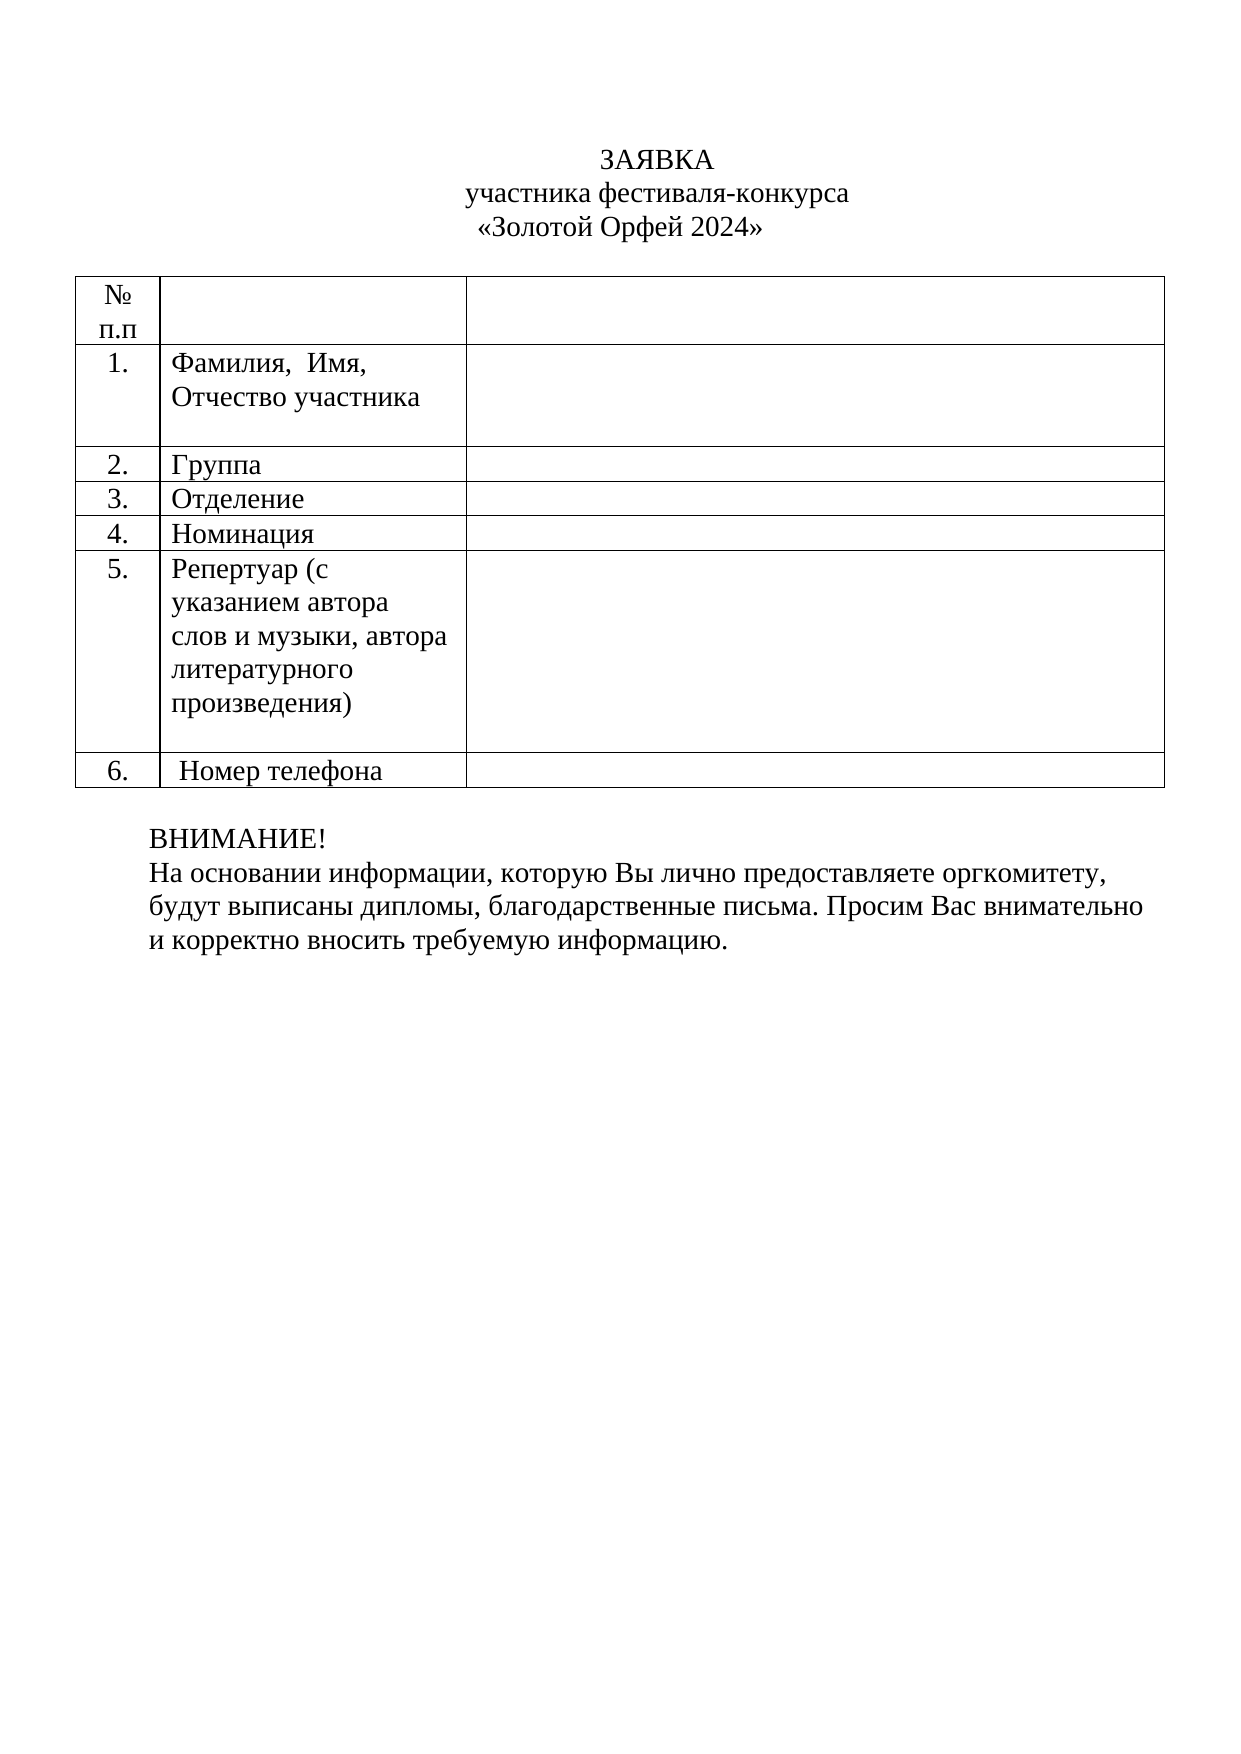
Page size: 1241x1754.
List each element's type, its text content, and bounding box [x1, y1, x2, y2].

text ВНИМАНИЕ! [75, 821, 1165, 855]
text и корректно вносить требуемую информацию. [75, 922, 1165, 955]
table_cell 5. [76, 551, 159, 752]
table_header [467, 277, 1164, 344]
table_header № п.п [76, 277, 159, 344]
table_cell Группа [161, 447, 466, 481]
table_cell Фамилия, Имя, Отчество участника [161, 345, 466, 446]
table_cell Репертуар (с указанием автора слов и музыки, автора литературного произведения) [161, 551, 466, 752]
table_cell 6. [76, 753, 159, 787]
text ЗАЯВКА [75, 142, 1165, 176]
table_header [161, 277, 466, 344]
table_cell 4. [76, 516, 159, 550]
table_cell [467, 551, 1164, 752]
table_cell [467, 516, 1164, 550]
text На основании информации, которую Вы лично предоставляете оргкомитету, [75, 855, 1165, 888]
table_cell Номер телефона [161, 753, 466, 787]
text «Золотой Орфей 2024» [75, 209, 1165, 243]
table_cell 1. [76, 345, 159, 446]
table_cell [467, 482, 1164, 515]
table_cell Номинация [161, 516, 466, 550]
table_cell 2. [76, 447, 159, 481]
table_cell [467, 345, 1164, 446]
table_cell [467, 753, 1164, 787]
table_cell 3. [76, 482, 159, 515]
text участника фестиваля-конкурса [75, 176, 1165, 209]
text будут выписаны дипломы, благодарственные письма. Просим Вас внимательно [75, 888, 1165, 922]
table_cell Отделение [161, 482, 466, 515]
table_cell [467, 447, 1164, 481]
